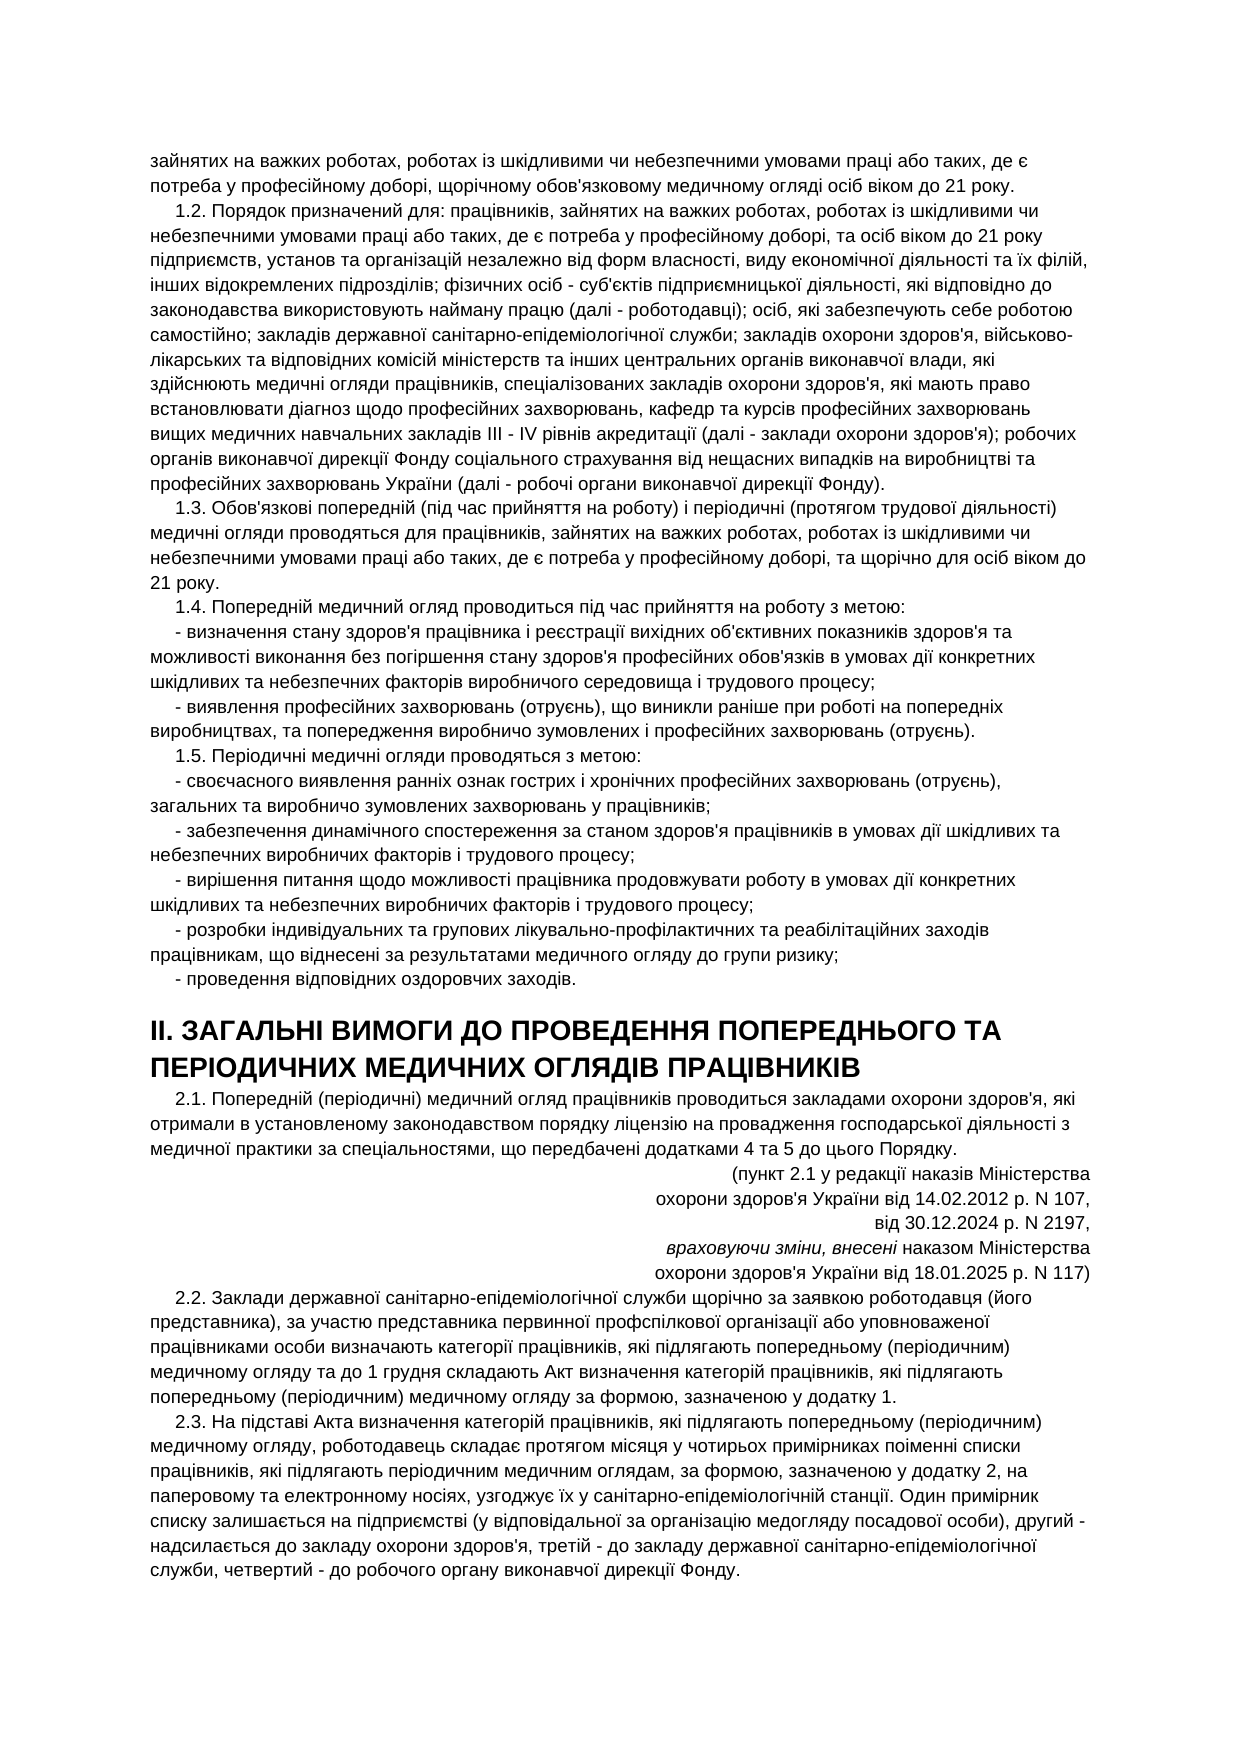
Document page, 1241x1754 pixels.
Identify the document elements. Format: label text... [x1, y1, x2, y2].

subtitle ІІ. ЗАГАЛЬНІ ВИМОГИ ДО ПРОВЕДЕННЯ ПОПЕРЕДНЬОГО ТА ПЕРІОДИЧНИХ МЕДИЧНИХ ОГЛЯДІВ ПРАЦІВНИКІВ [150, 1014, 1090, 1083]
text - розробки індивідуальних та групових лікувально-профілактичних та реабілітаційних заходів працівникам, що віднесені за результатами медичного огляду до групи ризику; [150, 918, 1090, 965]
text 1.5. Періодичні медичні огляди проводяться з метою: [150, 745, 1090, 767]
text - своєчасного виявлення ранніх ознак гострих і хронічних професійних захворювань (отруєнь), загальних та виробничо зумовлених захворювань у працівників; [150, 770, 1090, 816]
text - проведення відповідних оздоровчих заходів. [150, 968, 1090, 990]
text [150, 150, 1090, 196]
text - виявлення професійних захворювань (отруєнь), що виникли раніше при роботі на попередніх виробництвах, та попередження виробничо зумовлених і професійних захворювань (отруєнь). [150, 695, 1090, 742]
text - визначення стану здоров'я працівника і реєстрації вихідних об'єктивних показників здоров'я та можливості виконання без погіршення стану здоров'я професійних обов'язків в умовах дії конкретних шкідливих та небезпечних факторів виробничого середовища і трудового процесу; [150, 621, 1090, 692]
text 2.2. Заклади державної санітарно-епідеміологічної служби щорічно за заявкою роботодавця (його представника), за участю представника первинної профспілкової організації або уповноваженої працівниками особи визначають категорії працівників, які підлягають попередньому (періодичним) медичному огляду та до 1 грудня складають Акт визначення категорій працівників, які підлягають попередньому (періодичним) медичному огляду за формою, зазначеною у додатку 1. [150, 1286, 1090, 1407]
text (пункт 2.1 у редакції наказів Міністерства охорони здоров'я України від 14.02.2012 р. N 107, від 30.12.2024 р. N 2197, враховуючи зміни, внесені наказом Міністерства охорони здоров'я України від 18.01.2025 р. N 117) [150, 1162, 1090, 1283]
text 1.4. Попередній медичний огляд проводиться під час прийняття на роботу з метою: [150, 596, 1090, 618]
text 1.3. Обов'язкові попередній (під час прийняття на роботу) і періодичні (протягом трудової діяльності) медичні огляди проводяться для працівників, зайнятих на важких роботах, роботах із шкідливими чи небезпечними умовами праці або таких, де є потреба у професійному доборі, та щорічно для осіб віком до 21 року. [150, 497, 1090, 593]
text 1.2. Порядок призначений для: працівників, зайнятих на важких роботах, роботах із шкідливими чи небезпечними умовами праці або таких, де є потреба у професійному доборі, та осіб віком до 21 року підприємств, установ та організацій незалежно від форм власності, виду економічної діяльності та їх філій, інших відокремлених підрозділів; фізичних осіб - суб'єктів підприємницької діяльності, які відповідно до законодавства використовують найману працю (далі - роботодавці); осіб, які забезпечують себе роботою самостійно; закладів державної санітарно-епідеміологічної служби; закладів охорони здоров'я, військово-лікарських та відповідних комісій міністерств та інших центральних органів виконавчої влади, які здійснюють медичні огляди працівників, спеціалізованих закладів охорони здоров'я, які мають право встановлювати діагноз щодо професійних захворювань, кафедр та курсів професійних захворювань вищих медичних навчальних закладів III - IV рівнів акредитації (далі - заклади охорони здоров'я); робочих органів виконавчої дирекції Фонду соціального страхування від нещасних випадків на виробництві та професійних захворювань України (далі - робочі органи виконавчої дирекції Фонду). [150, 199, 1090, 494]
text 2.1. Попередній (періодичні) медичний огляд працівників проводиться закладами охорони здоров'я, які отримали в установленому законодавством порядку ліцензію на провадження господарської діяльності з медичної практики за спеціальностями, що передбачені додатками 4 та 5 до цього Порядку. [150, 1088, 1090, 1159]
text - вирішення питання щодо можливості працівника продовжувати роботу в умовах дії конкретних шкідливих та небезпечних виробничих факторів і трудового процесу; [150, 869, 1090, 915]
text - забезпечення динамічного спостереження за станом здоров'я працівників в умовах дії шкідливих та небезпечних виробничих факторів і трудового процесу; [150, 819, 1090, 866]
text 2.3. На підставі Акта визначення категорій працівників, які підлягають попередньому (періодичним) медичному огляду, роботодавець складає протягом місяця у чотирьох примірниках поіменні списки працівників, які підлягають періодичним медичним оглядам, за формою, зазначеною у додатку 2, на паперовому та електронному носіях, узгоджує їх у санітарно-епідеміологічній станції. Один примірник списку залишається на підприємстві (у відповідальної за організацію медогляду посадової особи), другий - надсилається до закладу охорони здоров'я, третій - до закладу державної санітарно-епідеміологічної служби, четвертий - до робочого органу виконавчої дирекції Фонду. [150, 1410, 1090, 1581]
